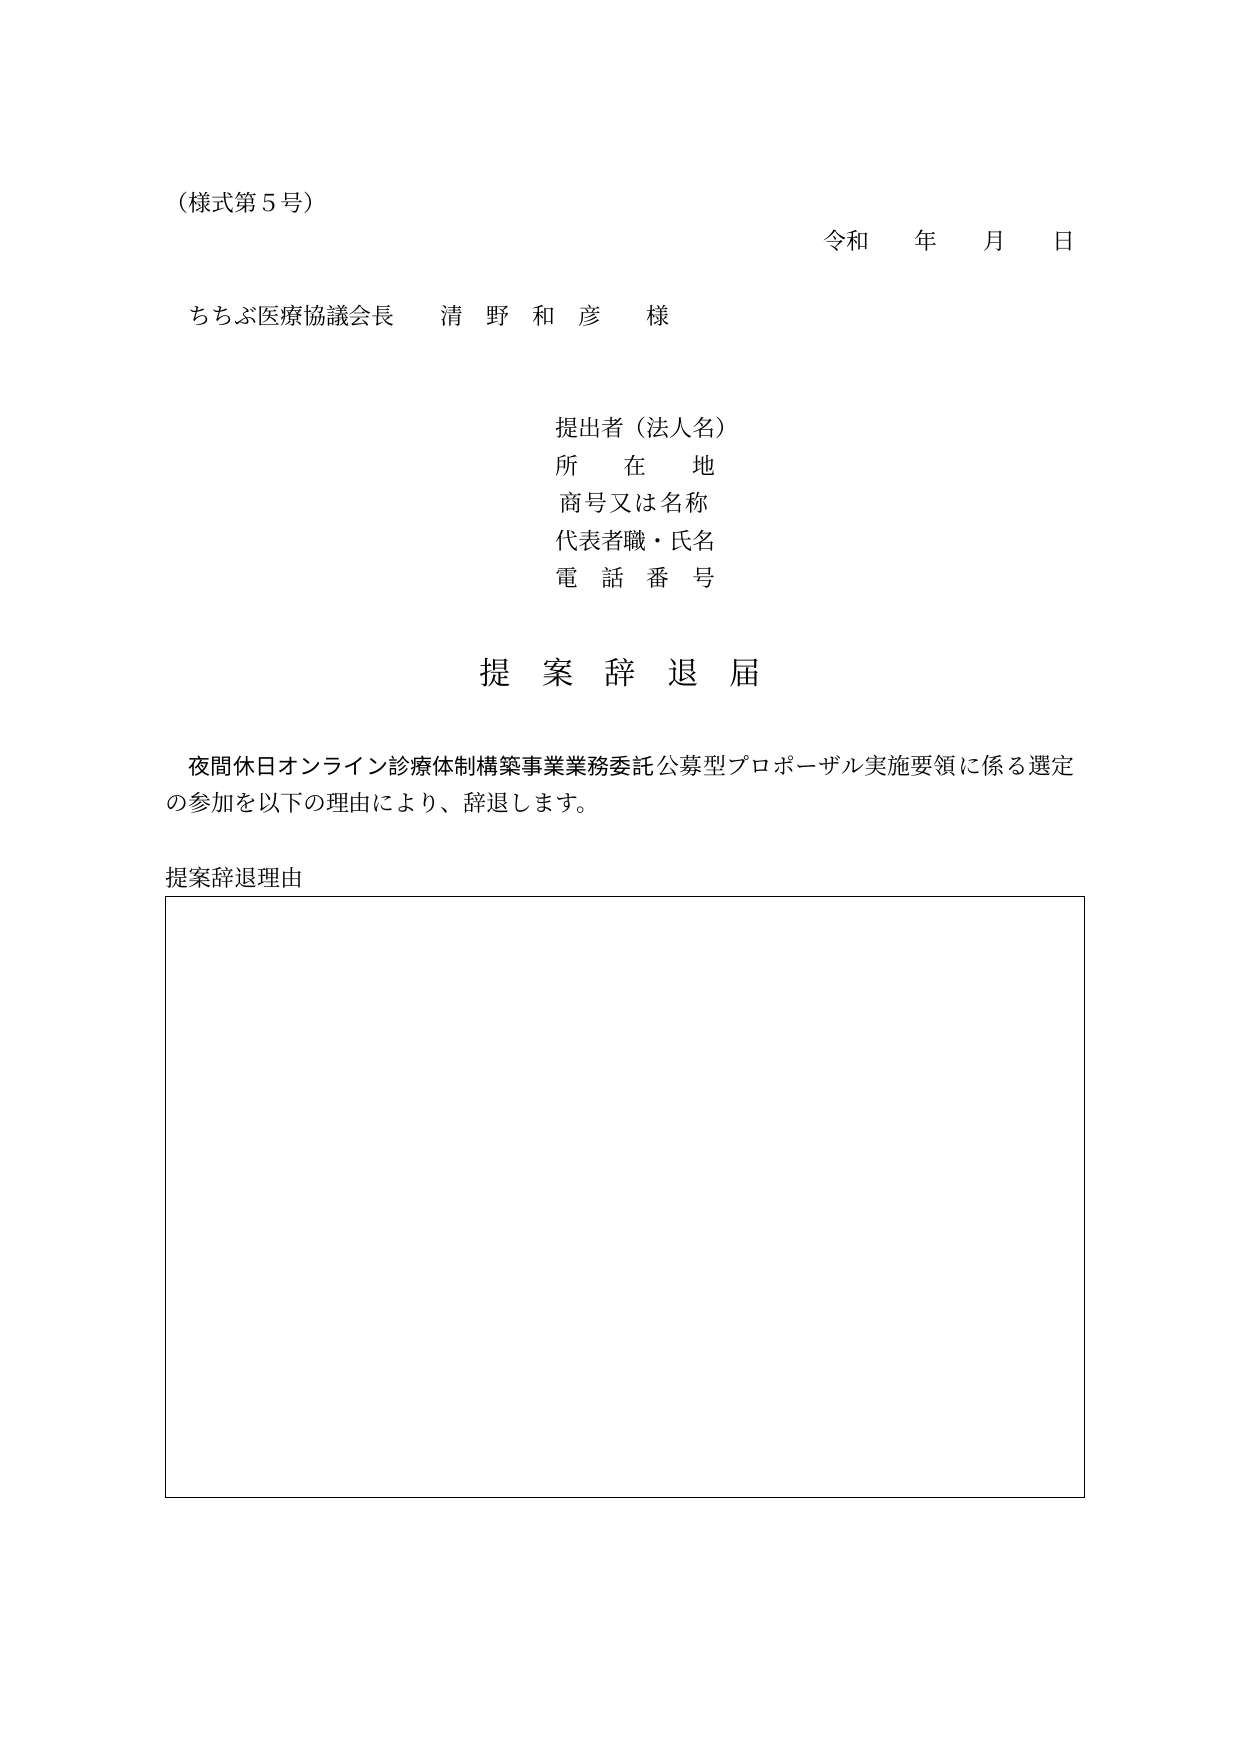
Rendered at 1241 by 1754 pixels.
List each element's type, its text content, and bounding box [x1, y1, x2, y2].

text （様式第５号） [165, 183, 1075, 221]
text 電 話 番 号 [165, 558, 1075, 596]
table_header [166, 897, 1084, 1497]
text 提 案 辞 退 届 [165, 633, 1075, 708]
text 商号又は名称 [165, 483, 1075, 521]
text 代表者職・氏名 [165, 521, 1075, 558]
text 所 在 地 [165, 446, 1075, 483]
text ちちぶ医療協議会長 清 野 和 彦 様 [165, 296, 1075, 333]
text 提案辞退理由 [165, 858, 1075, 896]
text 夜間休日オンライン診療体制構築事業業務委託公募型プロポーザル実施要領に係る選定の参加を以下の理由により、辞退します。 [165, 746, 1075, 821]
text 提出者（法人名） [165, 408, 1075, 446]
text 令和 年 月 日 [165, 221, 1075, 258]
